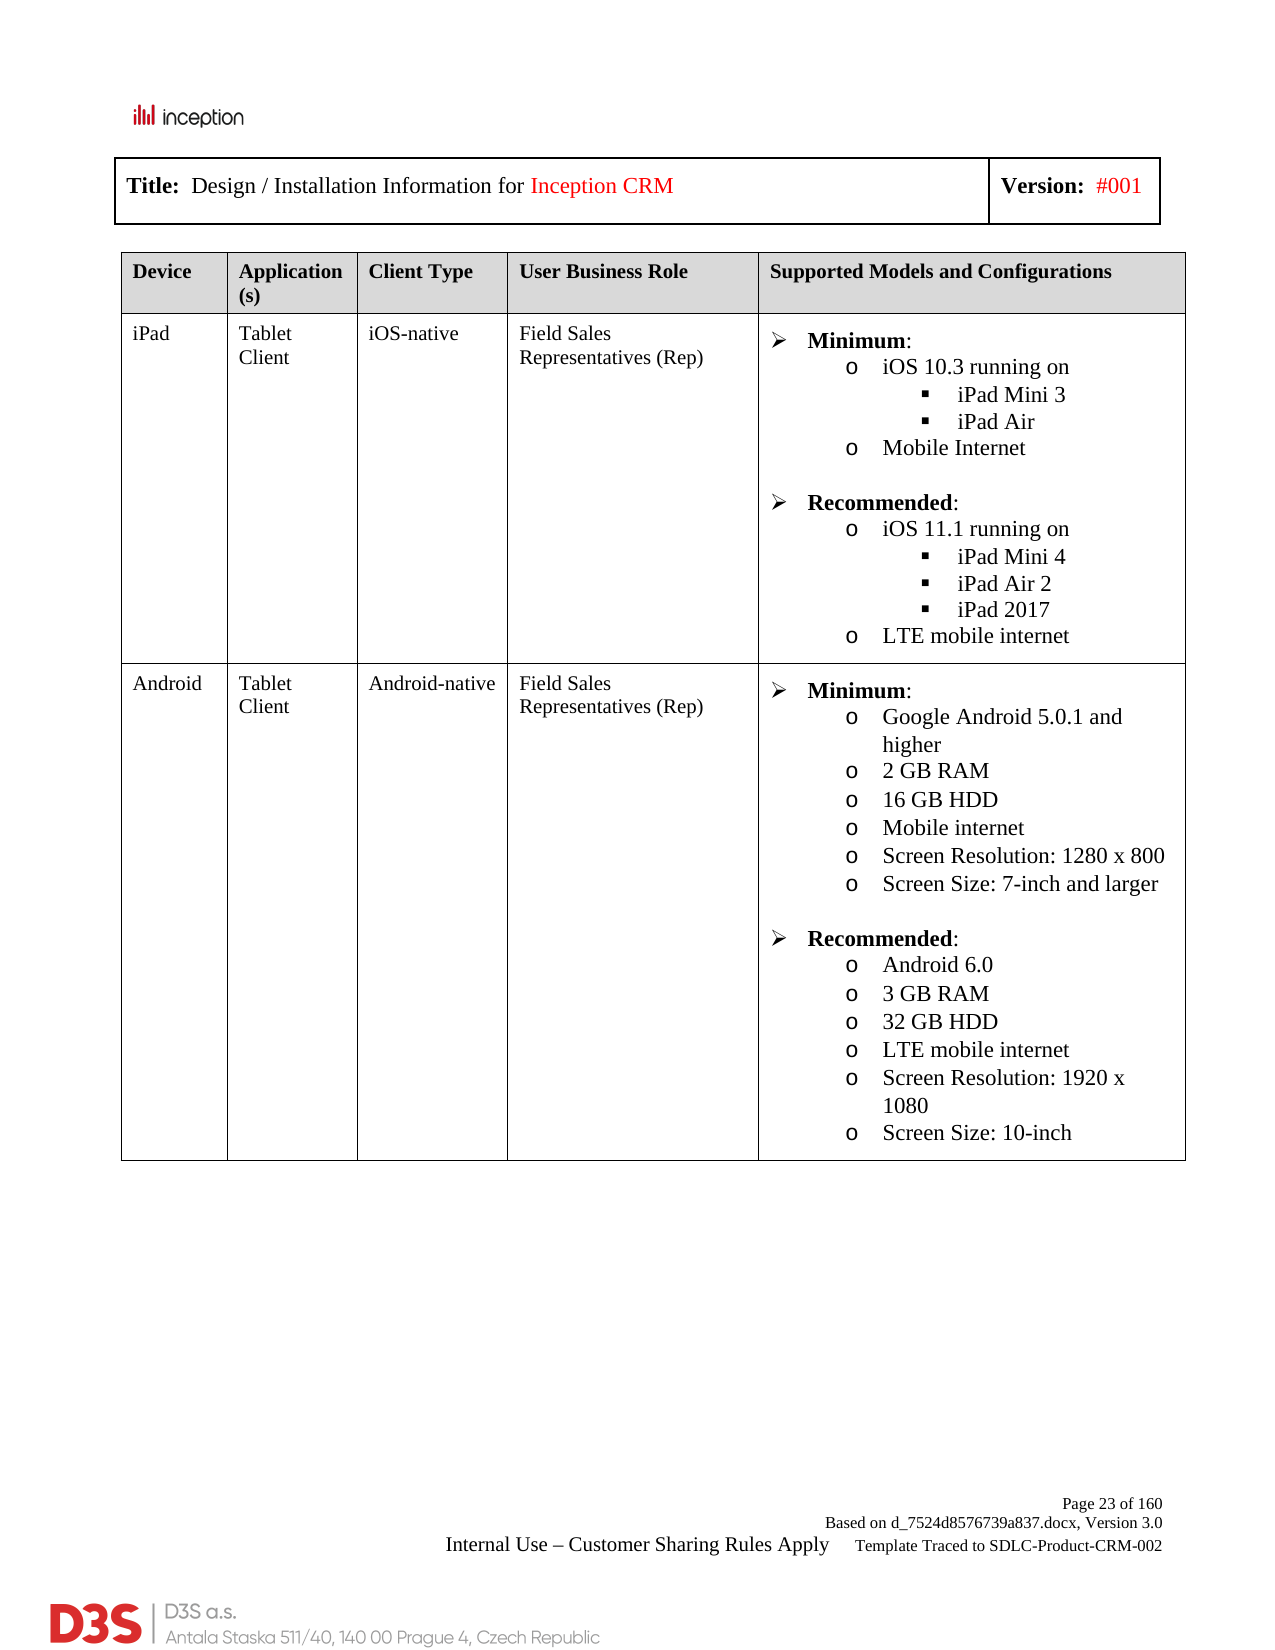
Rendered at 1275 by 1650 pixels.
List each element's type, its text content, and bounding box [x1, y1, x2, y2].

table_header User Business Role [508, 253, 758, 313]
table_cell iPad [122, 314, 227, 663]
table_cell Field Sales Representatives (Rep) [508, 314, 758, 663]
table_header Application (s) [228, 253, 357, 313]
table_cell Android-native [358, 664, 507, 1160]
table_cell Tablet Client [228, 664, 357, 1160]
table_cell Minimum: Google Android 5.0.1 and higher 2 GB RAM 16 GB HDD Mobile internet Screen Resolution: 1280 x 800 Screen Size: 7-inch and larger Recommended: Android 6.0 3 GB RAM 32 GB HDD LTE mobile internet Screen Resolution: 1920 x 1080 Screen Size: 10-inch [759, 664, 1185, 1160]
table_header Client Type [358, 253, 507, 313]
table_cell Minimum: iOS 10.3 running on iPad Mini 3 iPad Air Mobile Internet Recommended: iOS 11.1 running on iPad Mini 4 iPad Air 2 iPad 2017 LTE mobile internet [759, 314, 1185, 663]
table_header Supported Models and Configurations [759, 253, 1185, 313]
picture [126, 85, 251, 148]
table_cell iOS-native [358, 314, 507, 663]
table_cell Android [122, 664, 227, 1160]
table_header Device [122, 253, 227, 313]
table_cell Tablet Client [228, 314, 357, 663]
picture [4, 1557, 1245, 1650]
table_cell Field Sales Representatives (Rep) [508, 664, 758, 1160]
